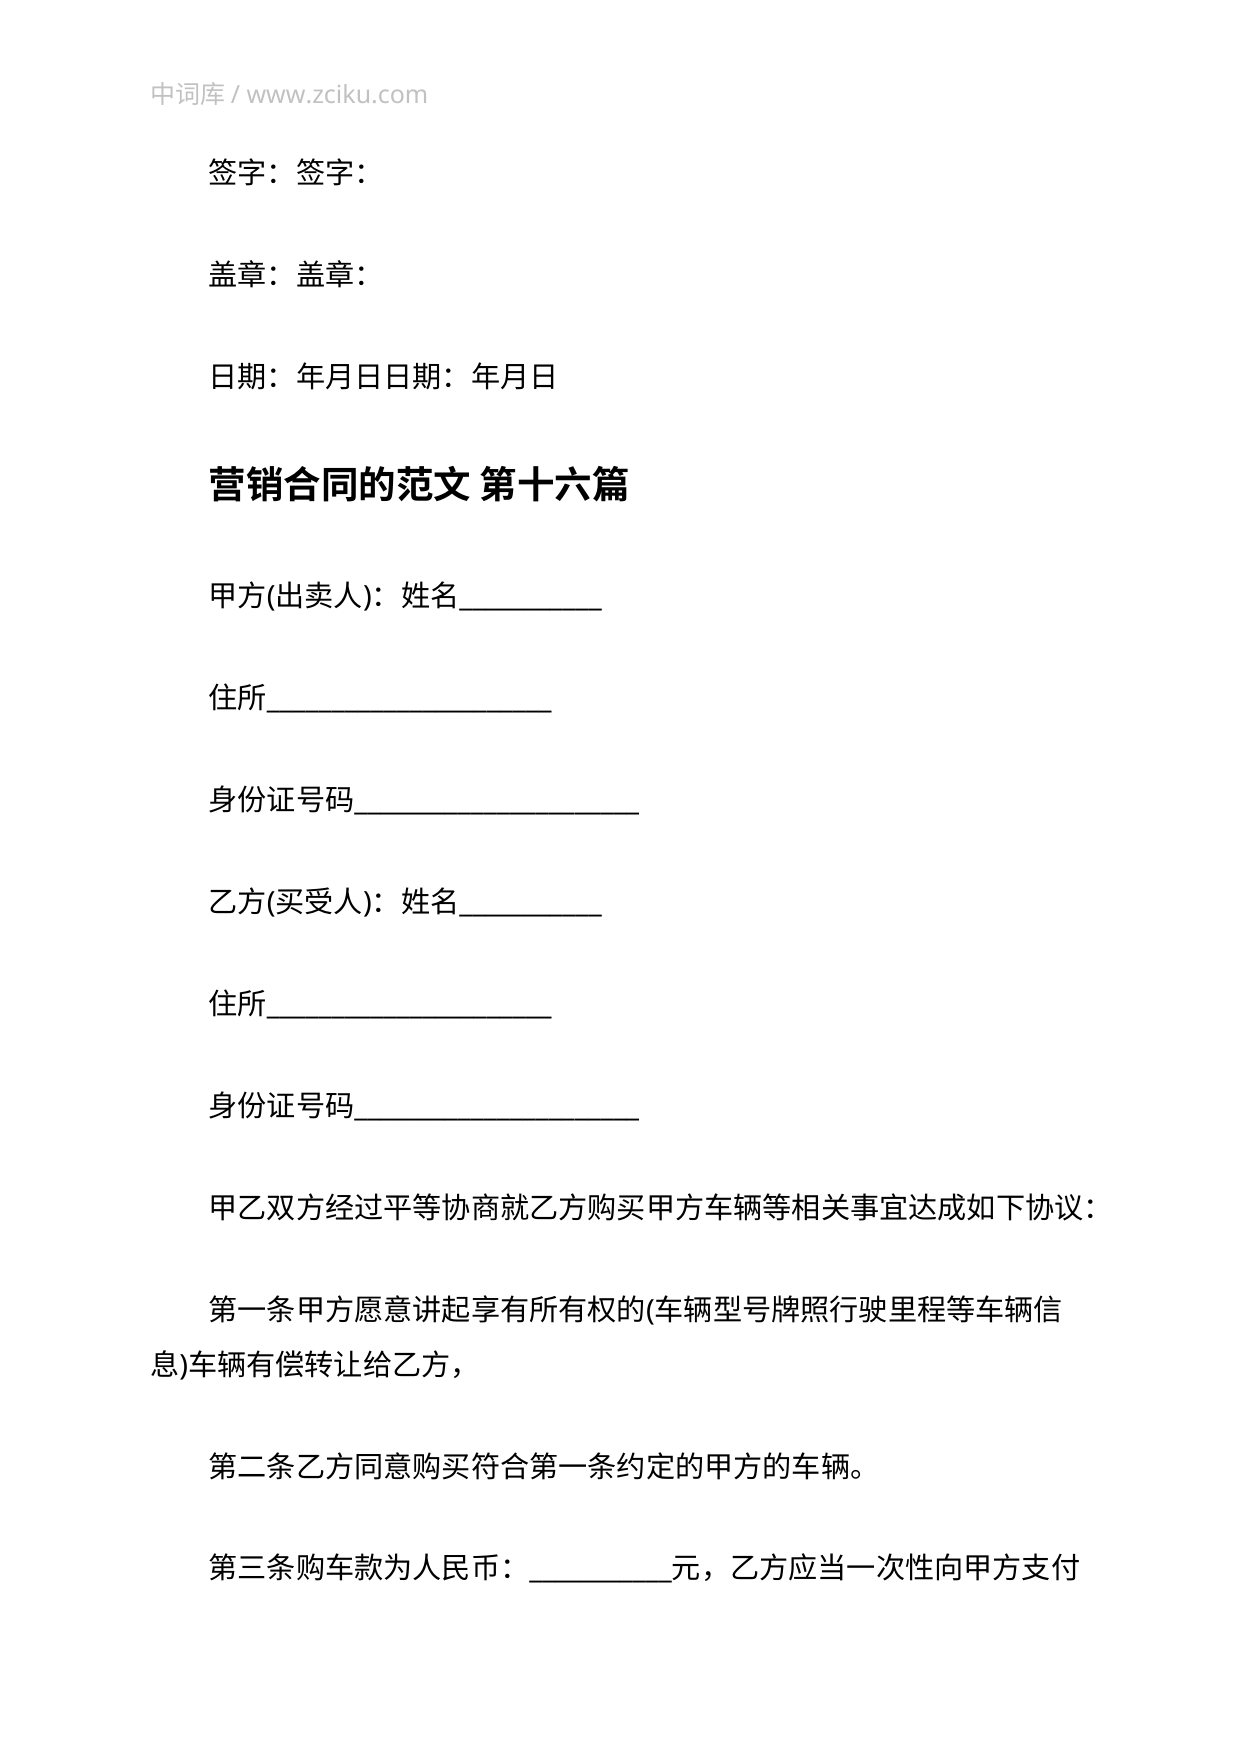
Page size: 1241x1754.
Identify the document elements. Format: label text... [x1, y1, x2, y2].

text 日期：年月日日期：年月日 [150, 353, 1090, 396]
text 甲方(出卖人)：姓名___________ [150, 573, 1090, 615]
text 甲乙双方经过平等协商就乙方购买甲方车辆等相关事宜达成如下协议： [150, 1184, 1090, 1227]
text 住所______________________ [150, 675, 1090, 717]
text 营销合同的范文 第十六篇 [150, 455, 1090, 509]
text 住所______________________ [150, 981, 1090, 1023]
text 身份证号码______________________ [150, 1083, 1090, 1125]
text 盖章：盖章： [150, 252, 1090, 294]
text 第二条乙方同意购买符合第一条约定的甲方的车辆。 [150, 1443, 1090, 1486]
text 签字：签字： [150, 150, 1090, 192]
text 第一条甲方愿意讲起享有所有权的(车辆型号牌照行驶里程等车辆信息)车辆有偿转让给乙方， [150, 1286, 1090, 1384]
text 身份证号码______________________ [150, 777, 1090, 819]
text 乙方(买受人)：姓名___________ [150, 879, 1090, 921]
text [150, 1545, 1090, 1587]
